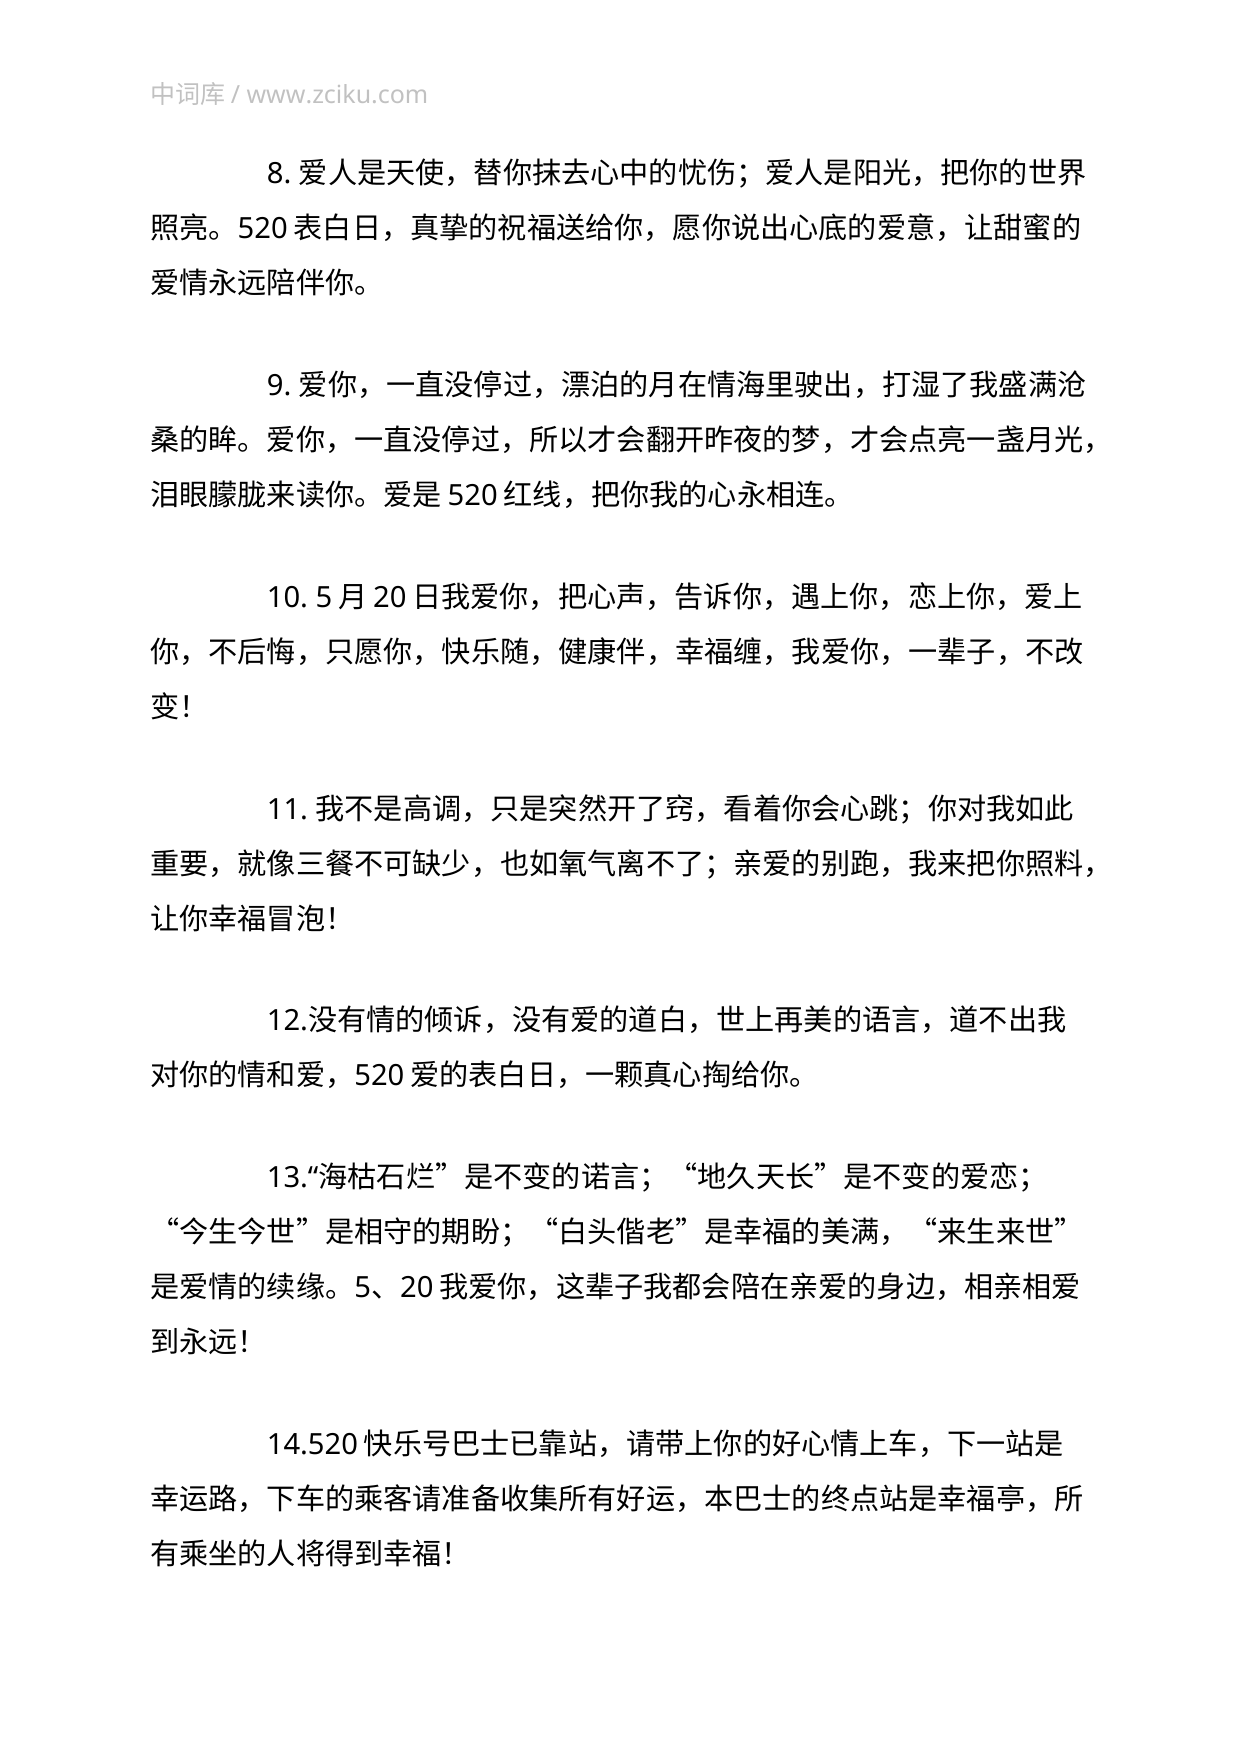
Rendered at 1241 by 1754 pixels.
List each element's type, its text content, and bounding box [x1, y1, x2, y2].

text 14.520快乐号巴士已靠站，请带上你的好心情上车，下一站是幸运路，下车的乘客请准备收集所有好运，本巴士的终点站是幸福亭，所有乘坐的人将得到幸福！ [150, 1421, 1090, 1573]
text 9. 爱你，一直没停过，漂泊的月在情海里驶出，打湿了我盛满沧桑的眸。爱你，一直没停过，所以才会翻开昨夜的梦，才会点亮一盏月光，泪眼朦胧来读你。爱是520红线，把你我的心永相连。 [150, 362, 1090, 514]
text 8. 爱人是天使，替你抹去心中的忧伤；爱人是阳光，把你的世界照亮。520表白日，真挚的祝福送给你，愿你说出心底的爱意，让甜蜜的爱情永远陪伴你。 [150, 150, 1090, 302]
text 12.没有情的倾诉，没有爱的道白，世上再美的语言，道不出我对你的情和爱，520爱的表白日，一颗真心掏给你。 [150, 997, 1090, 1094]
text 10. 5月20日我爱你，把心声，告诉你，遇上你，恋上你，爱上你，不后悔，只愿你，快乐随，健康伴，幸福缠，我爱你，一辈子，不改变！ [150, 574, 1090, 726]
text 11. 我不是高调，只是突然开了窍，看着你会心跳；你对我如此重要，就像三餐不可缺少，也如氧气离不了；亲爱的别跑，我来把你照料，让你幸福冒泡！ [150, 785, 1090, 937]
text 13.“海枯石烂”是不变的诺言；“地久天长”是不变的爱恋；“今生今世”是相守的期盼；“白头偕老”是幸福的美满，“来生来世”是爱情的续缘。5、20我爱你，这辈子我都会陪在亲爱的身边，相亲相爱到永远！ [150, 1154, 1090, 1361]
